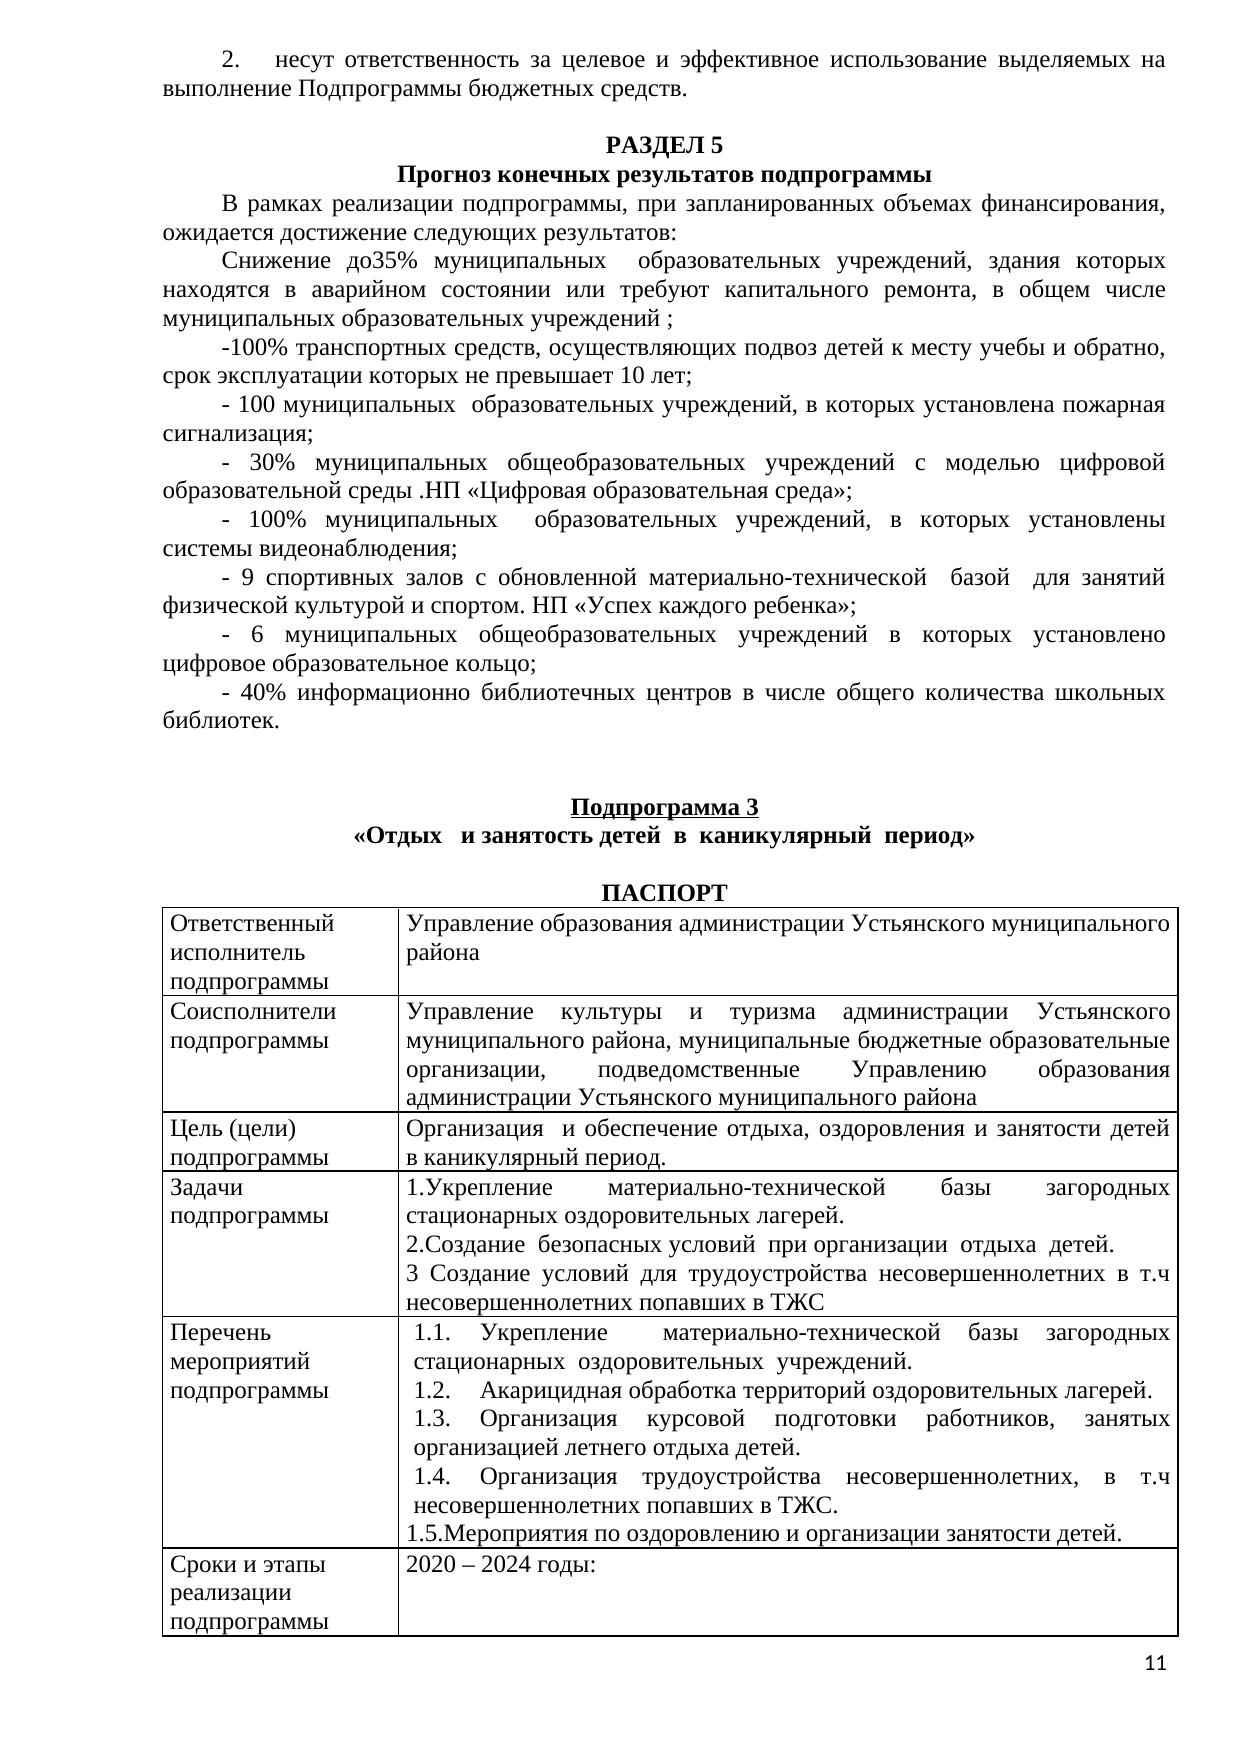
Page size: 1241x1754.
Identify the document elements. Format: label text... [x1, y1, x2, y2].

table_header Ответственный исполнитель подпрограммы [163, 908, 398, 995]
table_cell Управление культуры и туризма администрации Устьянского муниципального района, муниципальные бюджетные образовательные организации, подведомственные Управлению образования администрации Устьянского муниципального района [399, 996, 1177, 1111]
text «Отдых и занятость детей в каникулярный период» [162, 821, 1167, 849]
table_cell Задачи подпрограммы [163, 1172, 398, 1316]
text - 9 спортивных залов с обновленной материально-технической базой для занятий физической культурой и спортом. НП «Успех каждого ребенка»; [162, 562, 1167, 619]
text В рамках реализации подпрограммы, при запланированных объемах финансирования, ожидается достижение следующих результатов: [162, 188, 1167, 246]
table_cell Цель (цели) подпрограммы [163, 1113, 398, 1170]
text -100% транспортных средств, осуществляющих подвоз детей к месту учебы и обратно, срок эксплуатации которых не превышает 10 лет; [162, 332, 1167, 389]
table_cell 1.Укрепление материально-технической базы загородных стационарных оздоровительных лагерей. 2.Создание безопасных условий при организации отдыха детей. 3 Создание условий для трудоустройства несовершеннолетних в т.ч несовершеннолетних попавших в ТЖС [399, 1172, 1177, 1316]
table_cell Соисполнители подпрограммы [163, 996, 398, 1111]
text - 6 муниципальных общеобразовательных учреждений в которых установлено цифровое образовательное кольцо; [162, 619, 1167, 677]
list несут ответственность за целевое и эффективное использование выделяемых на выполнение Подпрограммы бюджетных средств. [162, 44, 1167, 102]
table_cell Организация и обеспечение отдыха, оздоровления и занятости детей в каникулярный период. [399, 1113, 1177, 1170]
table_cell Сроки и этапы реализации подпрограммы [163, 1549, 398, 1635]
table_header Управление образования администрации Устьянского муниципального района [399, 908, 1177, 995]
text РАЗДЕЛ 5 [162, 131, 1167, 159]
text - 100% муниципальных образовательных учреждений, в которых установлены системы видеонаблюдения; [162, 504, 1167, 562]
table_cell 2020 – 2024 годы: [399, 1549, 1177, 1635]
table_cell Укрепление материально-технической базы загородных стационарных оздоровительных учреждений. Акарицидная обработка территорий оздоровительных лагерей. Организация курсовой подготовки работников, занятых организацией летнего отдыха детей. Организация трудоустройства несовершеннолетних, в т.ч несовершеннолетних попавших в ТЖС. 1.5.Мероприятия по оздоровлению и организации занятости детей. [399, 1317, 1177, 1547]
text Подпрограмма 3 [162, 792, 1167, 821]
text Снижение до35% муниципальных образовательных учреждений, здания которых находятся в аварийном состоянии или требуют капитального ремонта, в общем числе муниципальных образовательных учреждений ; [162, 246, 1167, 332]
text - 30% муниципальных общеобразовательных учреждений с моделью цифровой образовательной среды .НП «Цифровая образовательная среда»; [162, 447, 1167, 504]
text ПАСПОРТ [162, 878, 1167, 907]
text - 100 муниципальных образовательных учреждений, в которых установлена пожарная сигнализация; [162, 389, 1167, 447]
table_cell Перечень мероприятий подпрограммы [163, 1317, 398, 1547]
text Прогноз конечных результатов подпрограммы [162, 159, 1167, 188]
text - 40% информационно библиотечных центров в числе общего количества школьных библиотек. [162, 677, 1167, 734]
